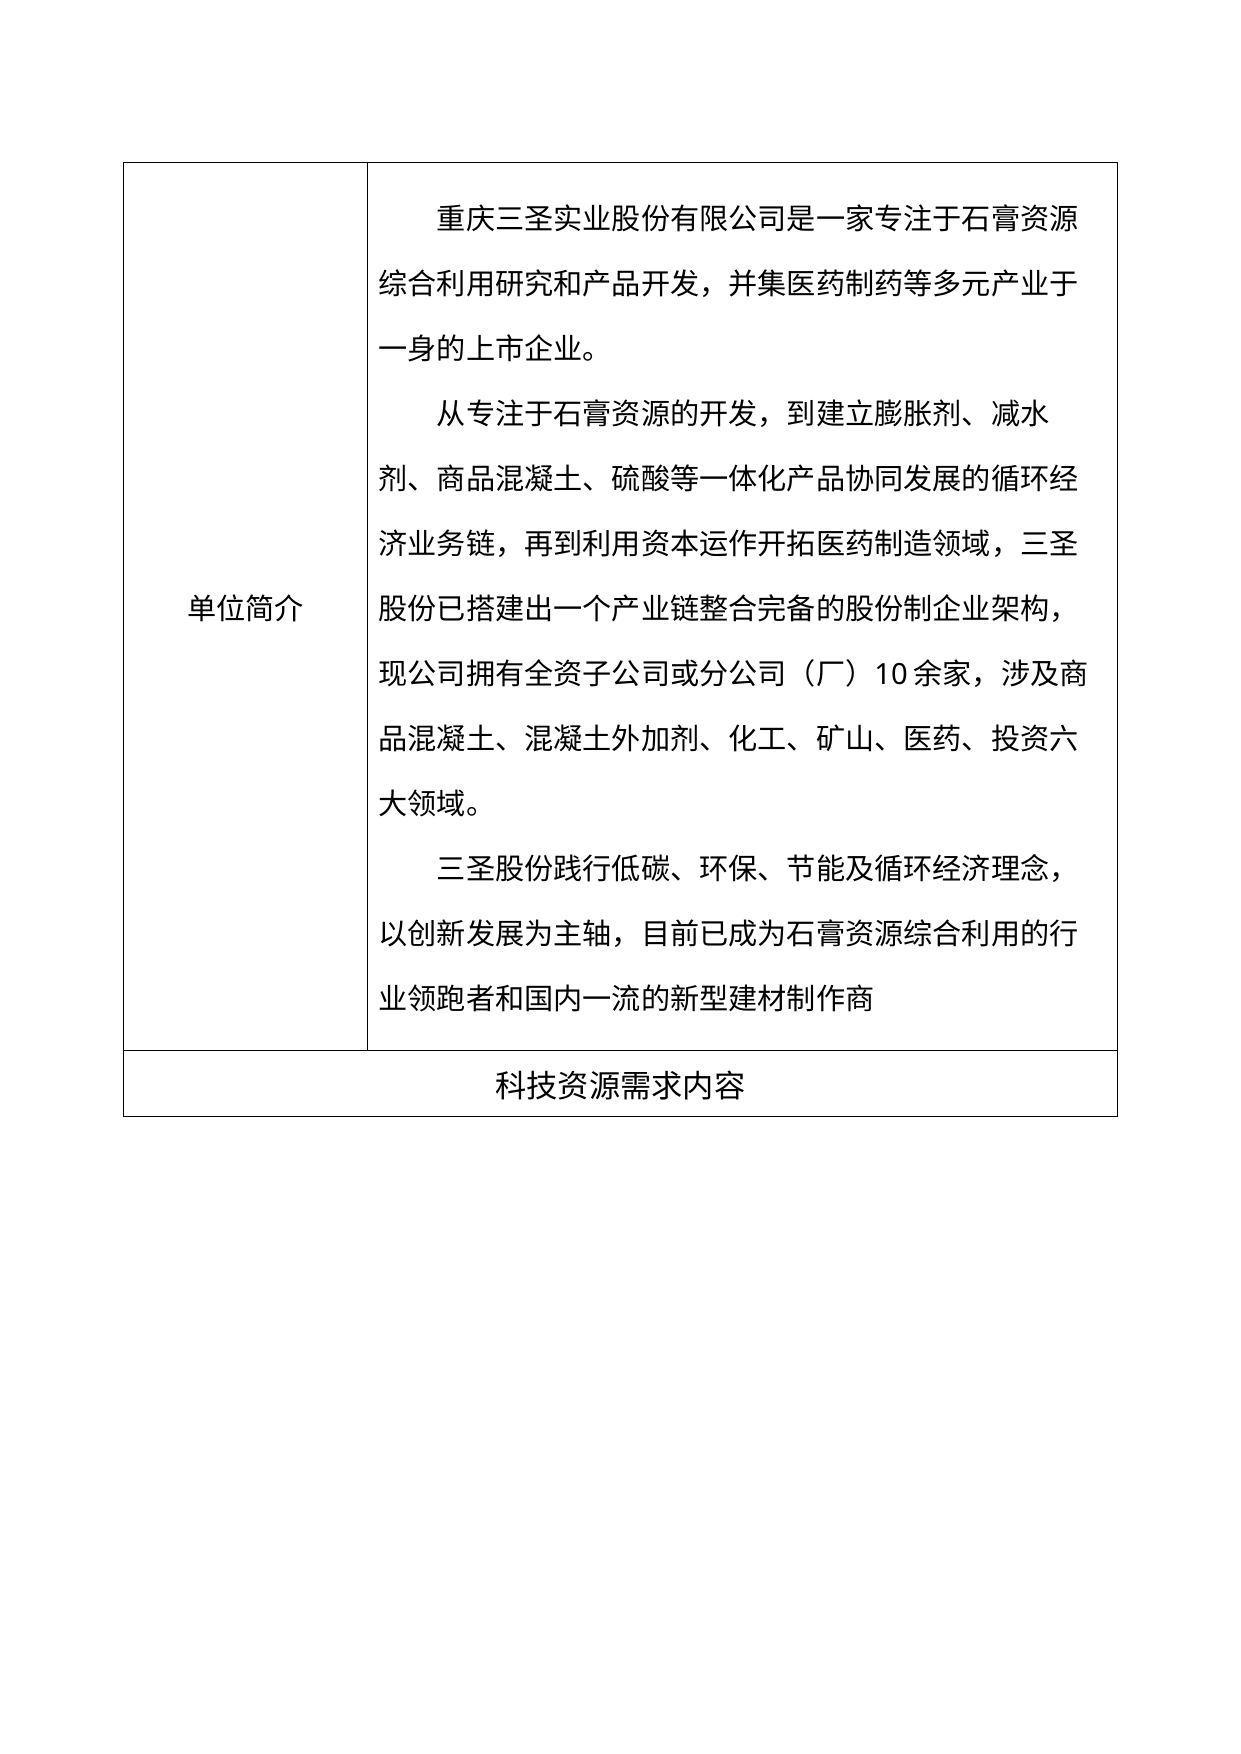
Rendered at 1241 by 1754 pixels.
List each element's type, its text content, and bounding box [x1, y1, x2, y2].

table_cell 科技资源需求内容 [124, 1051, 1117, 1116]
table_cell 单位简介 [124, 163, 367, 1050]
table_cell 重庆三圣实业股份有限公司是一家专注于石膏资源综合利用研究和产品开发，并集医药制药等多元产业于一身的上市企业。 从专注于石膏资源的开发，到建立膨胀剂、减水剂、商品混凝土、硫酸等一体化产品协同发展的循环经济业务链，再到利用资本运作开拓医药制造领域，三圣股份已搭建出一个产业链整合完备的股份制企业架构，现公司拥有全资子公司或分公司（厂）10余家，涉及商品混凝土、混凝土外加剂、化工、矿山、医药、投资六大领域。 三圣股份践行低碳、环保、节能及循环经济理念，以创新发展为主轴，目前已成为石膏资源综合利用的行业领跑者和国内一流的新型建材制作商 [368, 163, 1117, 1050]
